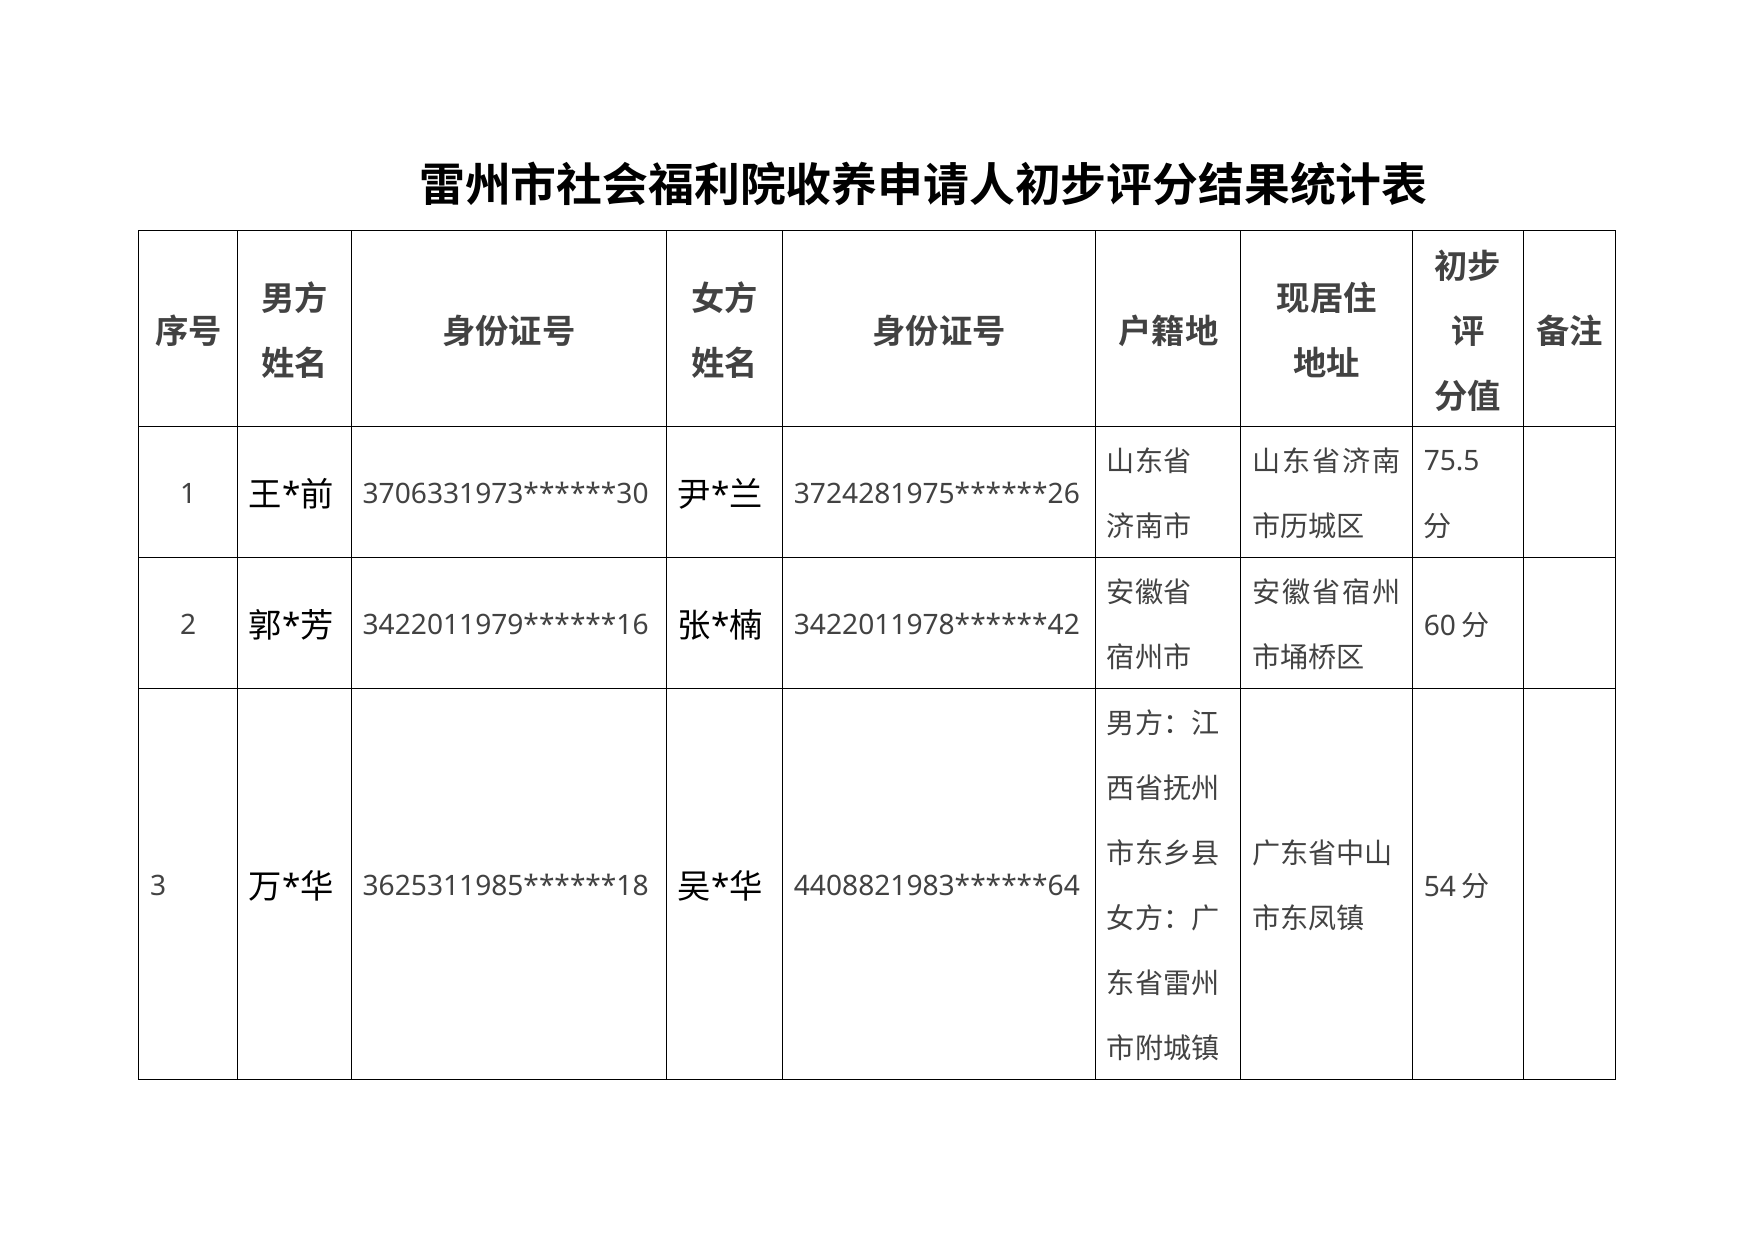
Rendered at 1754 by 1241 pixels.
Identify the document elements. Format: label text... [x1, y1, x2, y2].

table_header 身份证号 [783, 231, 1095, 426]
table_cell 3422011978******42 [783, 558, 1095, 688]
table_cell [1524, 689, 1615, 1079]
table_cell 万*华 [238, 689, 351, 1079]
table_cell 郭*芳 [238, 558, 351, 688]
table_cell 安徽省 宿州市 [1096, 558, 1240, 688]
table_header 户籍地 [1096, 231, 1240, 426]
table_cell 尹*兰 [667, 427, 782, 557]
table_cell 54分 [1413, 689, 1523, 1079]
table_cell 60分 [1413, 558, 1523, 688]
table_header 现居住 地址 [1241, 231, 1412, 426]
table_cell [1524, 558, 1615, 688]
table_cell 3625311985******18 [352, 689, 666, 1079]
table_cell 3706331973******30 [352, 427, 666, 557]
table_cell 男方：江西省抚州市东乡县 女方：广东省雷州市附城镇 [1096, 689, 1240, 1079]
table_cell 3 [139, 689, 237, 1079]
table_cell 山东省济南市历城区 [1241, 427, 1412, 557]
table_cell [1524, 427, 1615, 557]
table_cell 75.5分 [1413, 427, 1523, 557]
table_header 备注 [1524, 231, 1615, 426]
table_header 序号 [139, 231, 237, 426]
table_cell 山东省 济南市 [1096, 427, 1240, 557]
table_cell 吴*华 [667, 689, 782, 1079]
table_cell 3724281975******26 [783, 427, 1095, 557]
text 雷州市社会福利院收养申请人初步评分结果统计表 [150, 133, 1604, 230]
table_header 初步评 分值 [1413, 231, 1523, 426]
table_header 男方姓名 [238, 231, 351, 426]
table_cell 王*前 [238, 427, 351, 557]
table_cell 4408821983******64 [783, 689, 1095, 1079]
table_cell 1 [139, 427, 237, 557]
table_cell 2 [139, 558, 237, 688]
table_cell 广东省中山市东凤镇 [1241, 689, 1412, 1079]
table_header 身份证号 [352, 231, 666, 426]
table_cell 安徽省宿州市埇桥区 [1241, 558, 1412, 688]
table_header 女方姓名 [667, 231, 782, 426]
table_cell 3422011979******16 [352, 558, 666, 688]
table_cell 张*楠 [667, 558, 782, 688]
